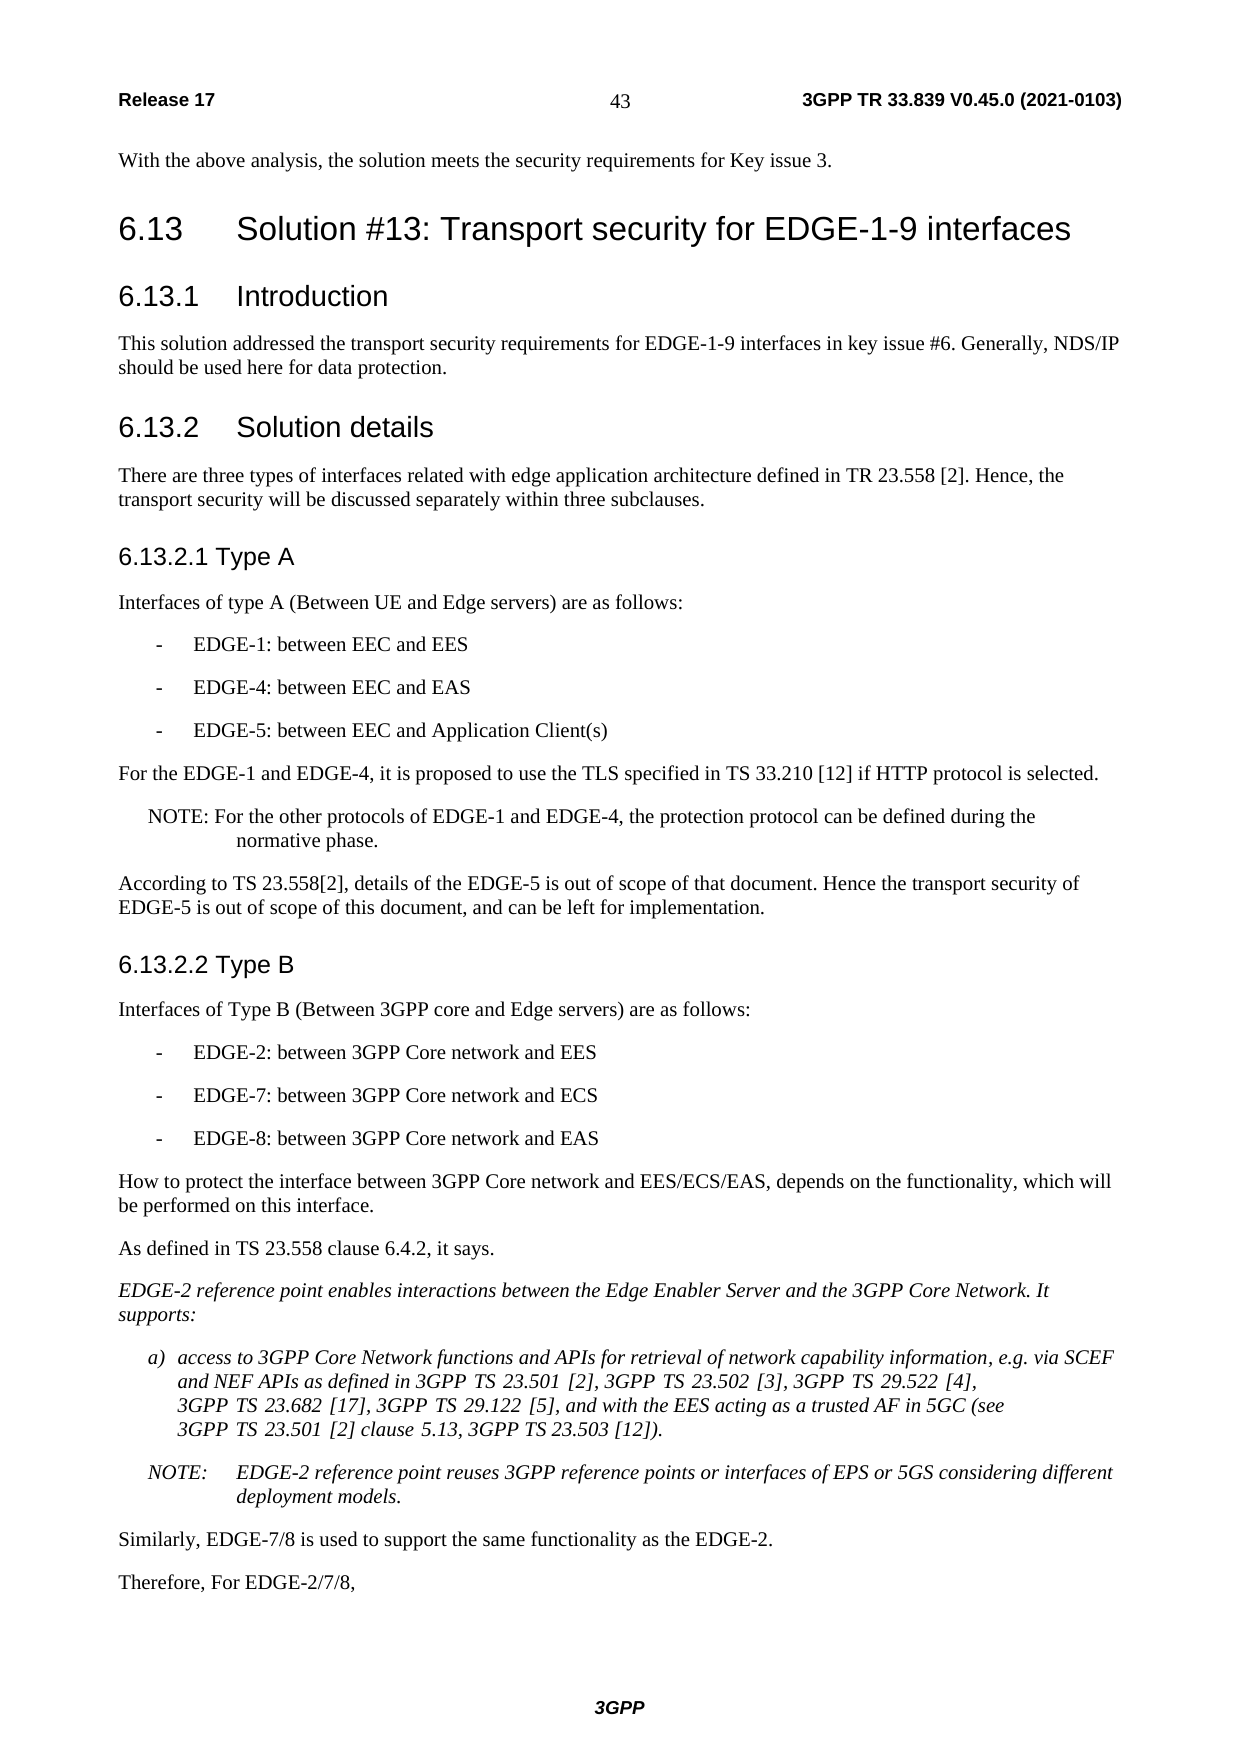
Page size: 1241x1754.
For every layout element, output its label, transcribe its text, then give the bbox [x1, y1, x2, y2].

text EDGE-2 reference point enables interactions between the Edge Enabler Server and the 3GPP Core Network. It supports: [118, 1278, 1122, 1326]
subtitle 6.13 Solution #13: Transport security for EDGE-1-9 interfaces [118, 209, 1122, 247]
subtitle 6.13.2 Solution details [118, 410, 1122, 444]
list EDGE-8: between 3GPP Core network and EAS [156, 1126, 1122, 1150]
text NOTE: EDGE-2 reference point reuses 3GPP reference points or interfaces of EPS or 5GS considering different deployment models. [148, 1460, 1122, 1508]
list EDGE-7: between 3GPP Core network and ECS [156, 1083, 1122, 1107]
text This solution addressed the transport security requirements for EDGE-1-9 interfaces in key issue #6. Generally, NDS/IP should be used here for data protection. [118, 331, 1122, 379]
text Therefore, For EDGE-2/7/8, [118, 1570, 1122, 1594]
text Interfaces of Type B (Between 3GPP core and Edge servers) are as follows: [118, 997, 1122, 1021]
text a) access to 3GPP Core Network functions and APIs for retrieval of network capability information, e.g. via SCEF and NEF APIs as defined in 3GPP TS 23.501 [2], 3GPP TS 23.502 [3], 3GPP TS 29.522 [4], 3GPP TS 23.682 [17], 3GPP TS 29.122 [5], and with the EES acting as a trusted AF in 5GC (see 3GPP TS 23.501 [2] clause 5.13, 3GPP TS 23.503 [12]). [148, 1345, 1122, 1441]
text Similarly, EDGE-7/8 is used to support the same functionality as the EDGE-2. [118, 1527, 1122, 1551]
text How to protect the interface between 3GPP Core network and EES/ECS/EAS, depends on the functionality, which will be performed on this interface. [118, 1169, 1122, 1217]
list EDGE-2: between 3GPP Core network and EES [156, 1040, 1122, 1064]
text NOTE: For the other protocols of EDGE-1 and EDGE-4, the protection protocol can be defined during the normative phase. [148, 804, 1122, 852]
text According to TS 23.558[2], details of the EDGE-5 is out of scope of that document. Hence the transport security of EDGE-5 is out of scope of this document, and can be left for implementation. [118, 871, 1122, 919]
list EDGE-5: between EEC and Application Client(s) [156, 718, 1122, 742]
text There are three types of interfaces related with edge application architecture defined in TR 23.558 [2]. Hence, the transport security will be discussed separately within three subclauses. [118, 463, 1122, 511]
text As defined in TS 23.558 clause 6.4.2, it says. [118, 1236, 1122, 1259]
subtitle 6.13.1 Introduction [118, 279, 1122, 312]
subtitle 6.13.2.2 Type B [118, 950, 1122, 979]
text Interfaces of type A (Between UE and Edge servers) are as follows: [118, 589, 1122, 614]
list EDGE-4: between EEC and EAS [156, 675, 1122, 699]
text For the EDGE-1 and EDGE-4, it is proposed to use the TLS specified in TS 33.210 [12] if HTTP protocol is selected. [118, 761, 1122, 785]
subtitle 6.13.2.1 Type A [118, 542, 1122, 571]
list EDGE-1: between EEC and EES [156, 632, 1122, 656]
